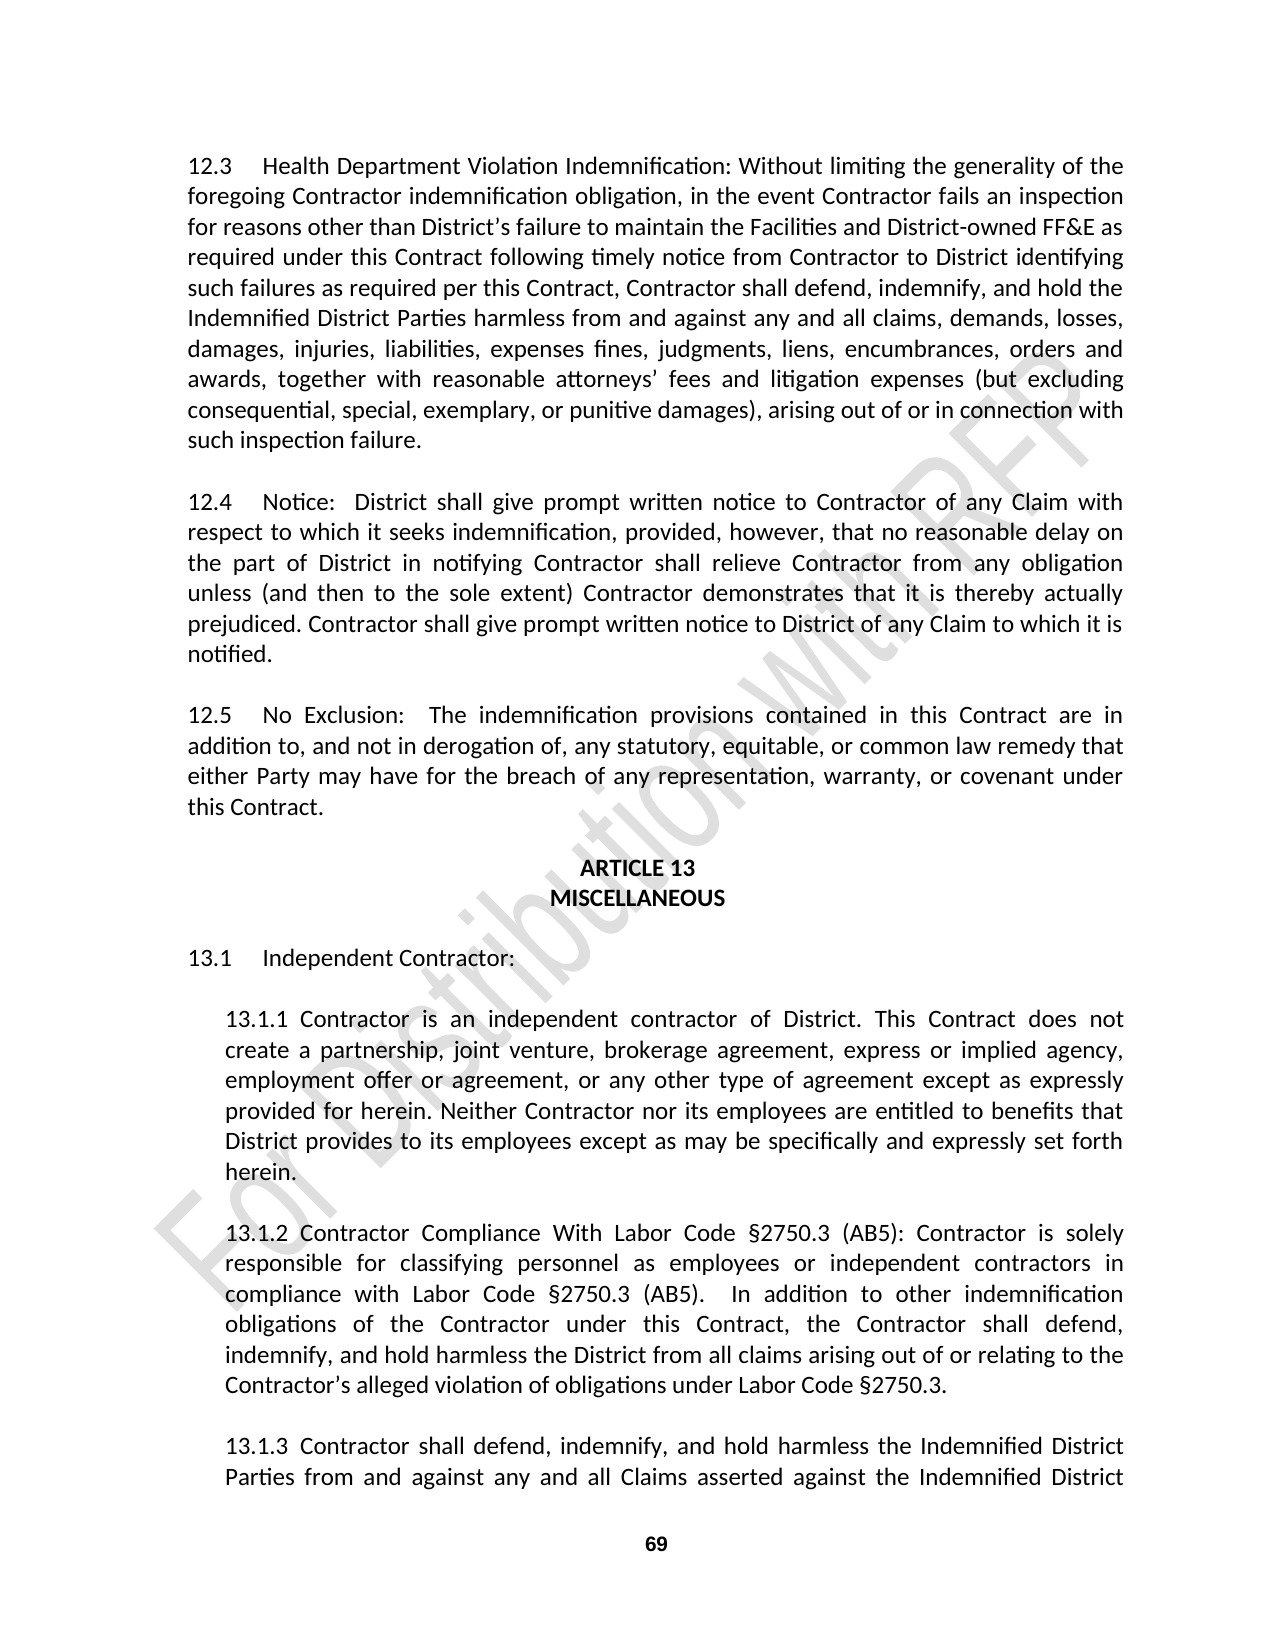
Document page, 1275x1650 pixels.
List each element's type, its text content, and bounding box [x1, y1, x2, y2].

list Contractor is an independent contractor of District. This Contract does not create a partnership, joint venture, brokerage agreement, express or implied agency, employment offer or agreement, or any other type of agreement except as expressly provided for herein. Neither Contractor nor its employees are entitled to benefits that District provides to its employees except as may be specifically and expressly set forth herein. [225, 1003, 1125, 1186]
list No Exclusion: The indemnification provisions contained in this Contract are in addition to, and not in derogation of, any statutory, equitable, or common law remedy that either Party may have for the breach of any representation, warranty, or covenant under this Contract. [187, 699, 1125, 821]
list Notice: District shall give prompt written notice to Contractor of any Claim with respect to which it seeks indemnification, provided, however, that no reasonable delay on the part of District in notifying Contractor shall relieve Contractor from any obligation unless (and then to the sole extent) Contractor demonstrates that it is thereby actually prejudiced. Contractor shall give prompt written notice to District of any Claim to which it is notified. [187, 486, 1125, 669]
text ARTICLE 13 [150, 852, 1125, 882]
text MISCELLANEOUS [150, 882, 1125, 913]
list Health Department Violation Indemnification: Without limiting the generality of the foregoing Contractor indemnification obligation, in the event Contractor fails an inspection for reasons other than District’s failure to maintain the Facilities and District-owned FF&E as required under this Contract following timely notice from Contractor to District identifying such failures as required per this Contract, Contractor shall defend, indemnify, and hold the Indemnified District Parties harmless from and against any and all claims, demands, losses, damages, injuries, liabilities, expenses fines, judgments, liens, encumbrances, orders and awards, together with reasonable attorneys’ fees and litigation expenses (but excluding consequential, special, exemplary, or punitive damages), arising out of or in connection with such inspection failure. [187, 150, 1125, 455]
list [225, 1431, 1125, 1492]
list Contractor Compliance With Labor Code §2750.3 (AB5): Contractor is solely responsible for classifying personnel as employees or independent contractors in compliance with Labor Code §2750.3 (AB5). In addition to other indemnification obligations of the Contractor under this Contract, the Contractor shall defend, indemnify, and hold harmless the District from all claims arising out of or relating to the Contractor’s alleged violation of obligations under Labor Code §2750.3. [225, 1217, 1125, 1400]
list Independent Contractor: [187, 942, 1083, 973]
